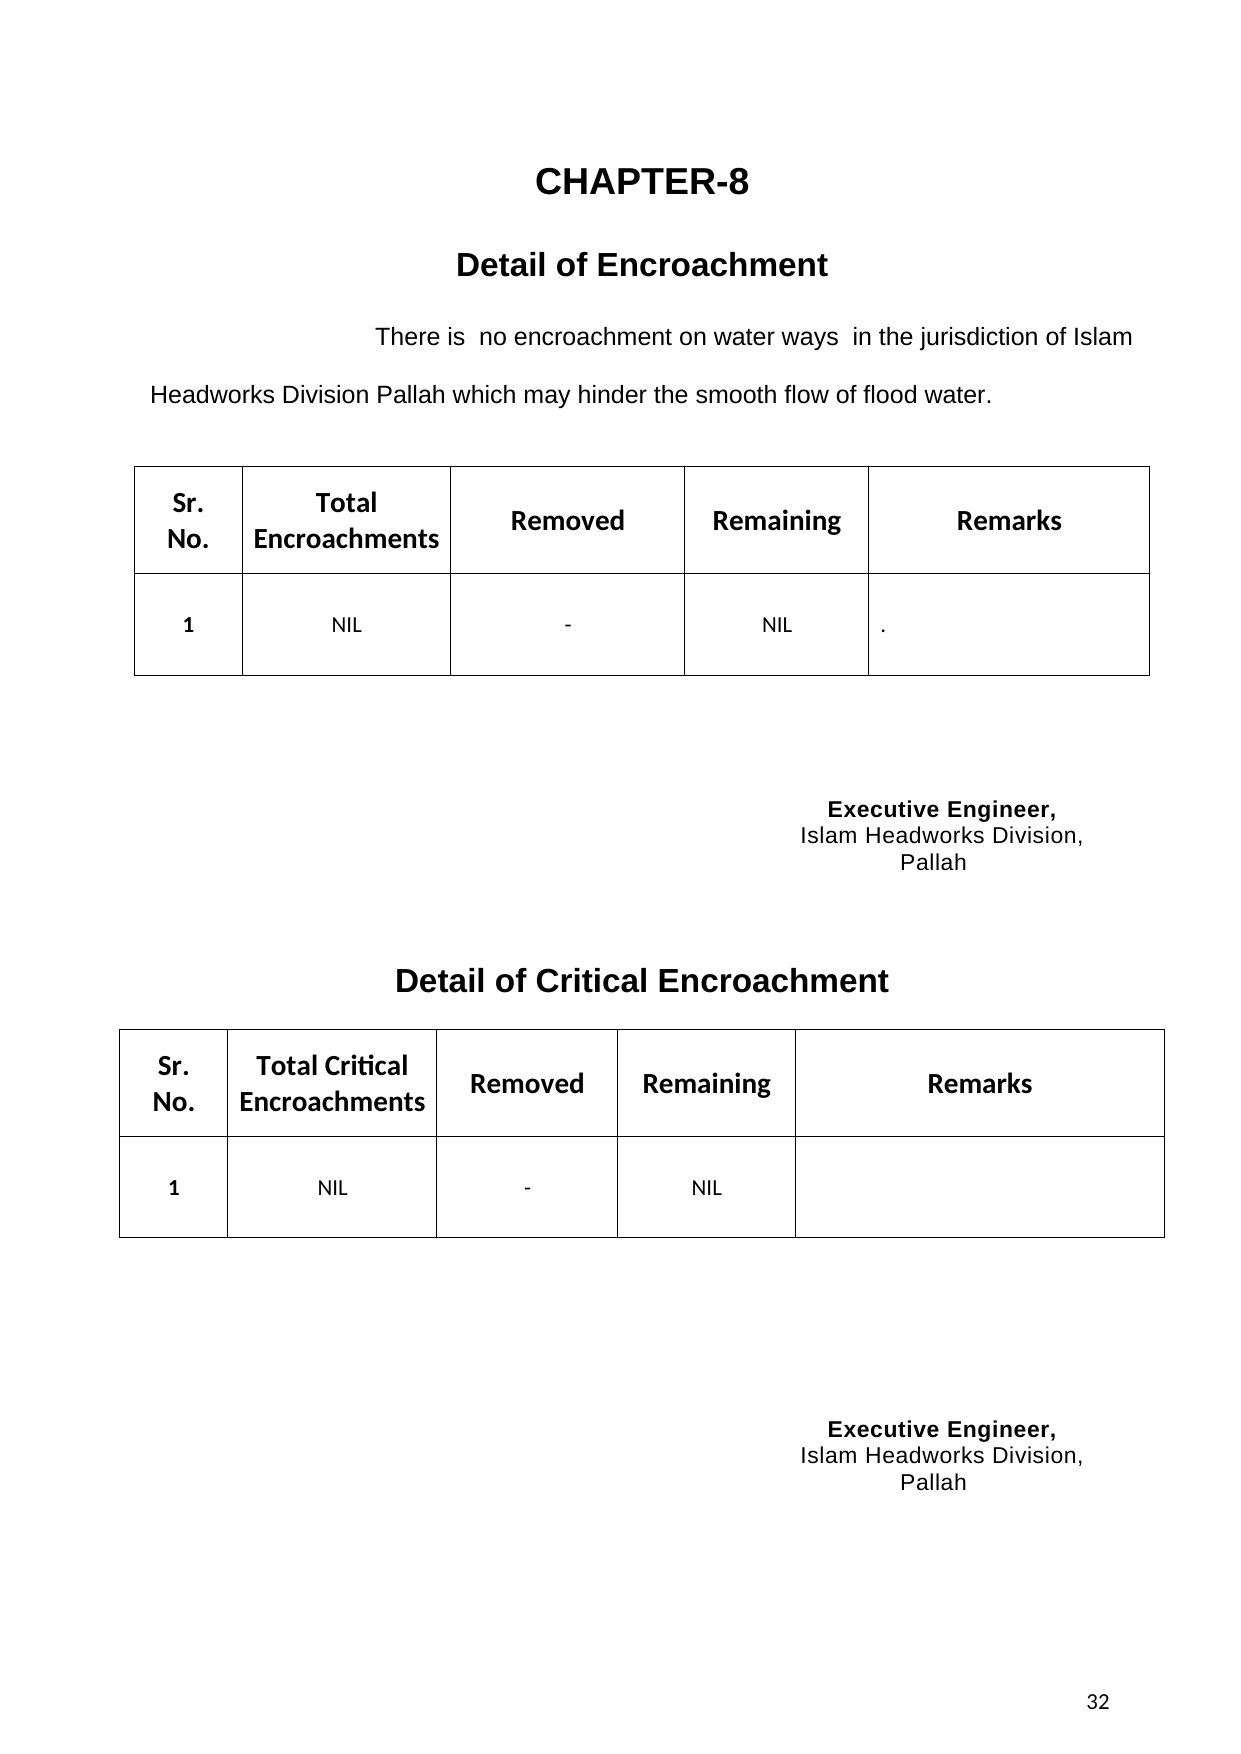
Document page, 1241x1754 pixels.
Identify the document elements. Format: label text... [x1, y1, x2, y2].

table_header Sr. No. [135, 467, 242, 573]
table_header Remaining [685, 467, 868, 573]
text Executive Engineer, [750, 796, 1134, 822]
text Pallah [150, 1469, 1134, 1495]
table_cell . [869, 574, 1149, 675]
table_header Sr. No. [120, 1030, 227, 1136]
table_header Total Encroachments [243, 467, 450, 573]
text There is no encroachment on water ways in the jurisdiction of Islam Headworks Division Pallah which may hinder the smooth flow of flood water. [150, 322, 1134, 408]
table_header Removed [437, 1030, 617, 1136]
text Islam Headworks Division, [750, 822, 1134, 849]
table_header Total Critical Encroachments [228, 1030, 436, 1136]
table_cell 1 [120, 1137, 227, 1237]
table_header Removed [451, 467, 684, 573]
table_cell NIL [685, 574, 868, 675]
table_header Remaining [618, 1030, 795, 1136]
table_cell - [437, 1137, 617, 1237]
text Detail of Encroachment [150, 245, 1134, 284]
table_header Remarks [869, 467, 1149, 573]
table_cell NIL [618, 1137, 795, 1237]
table_header Remarks [796, 1030, 1164, 1136]
table_cell NIL [228, 1137, 436, 1237]
text CHAPTER-8 [150, 159, 1134, 202]
table_cell 1 [135, 574, 242, 675]
text Pallah [150, 849, 1134, 875]
table_cell [796, 1137, 1164, 1237]
table_cell NIL [243, 574, 450, 675]
text Executive Engineer, [750, 1416, 1134, 1442]
table_cell - [451, 574, 684, 675]
text Detail of Critical Encroachment [150, 961, 1134, 1000]
text Islam Headworks Division, [750, 1442, 1134, 1469]
